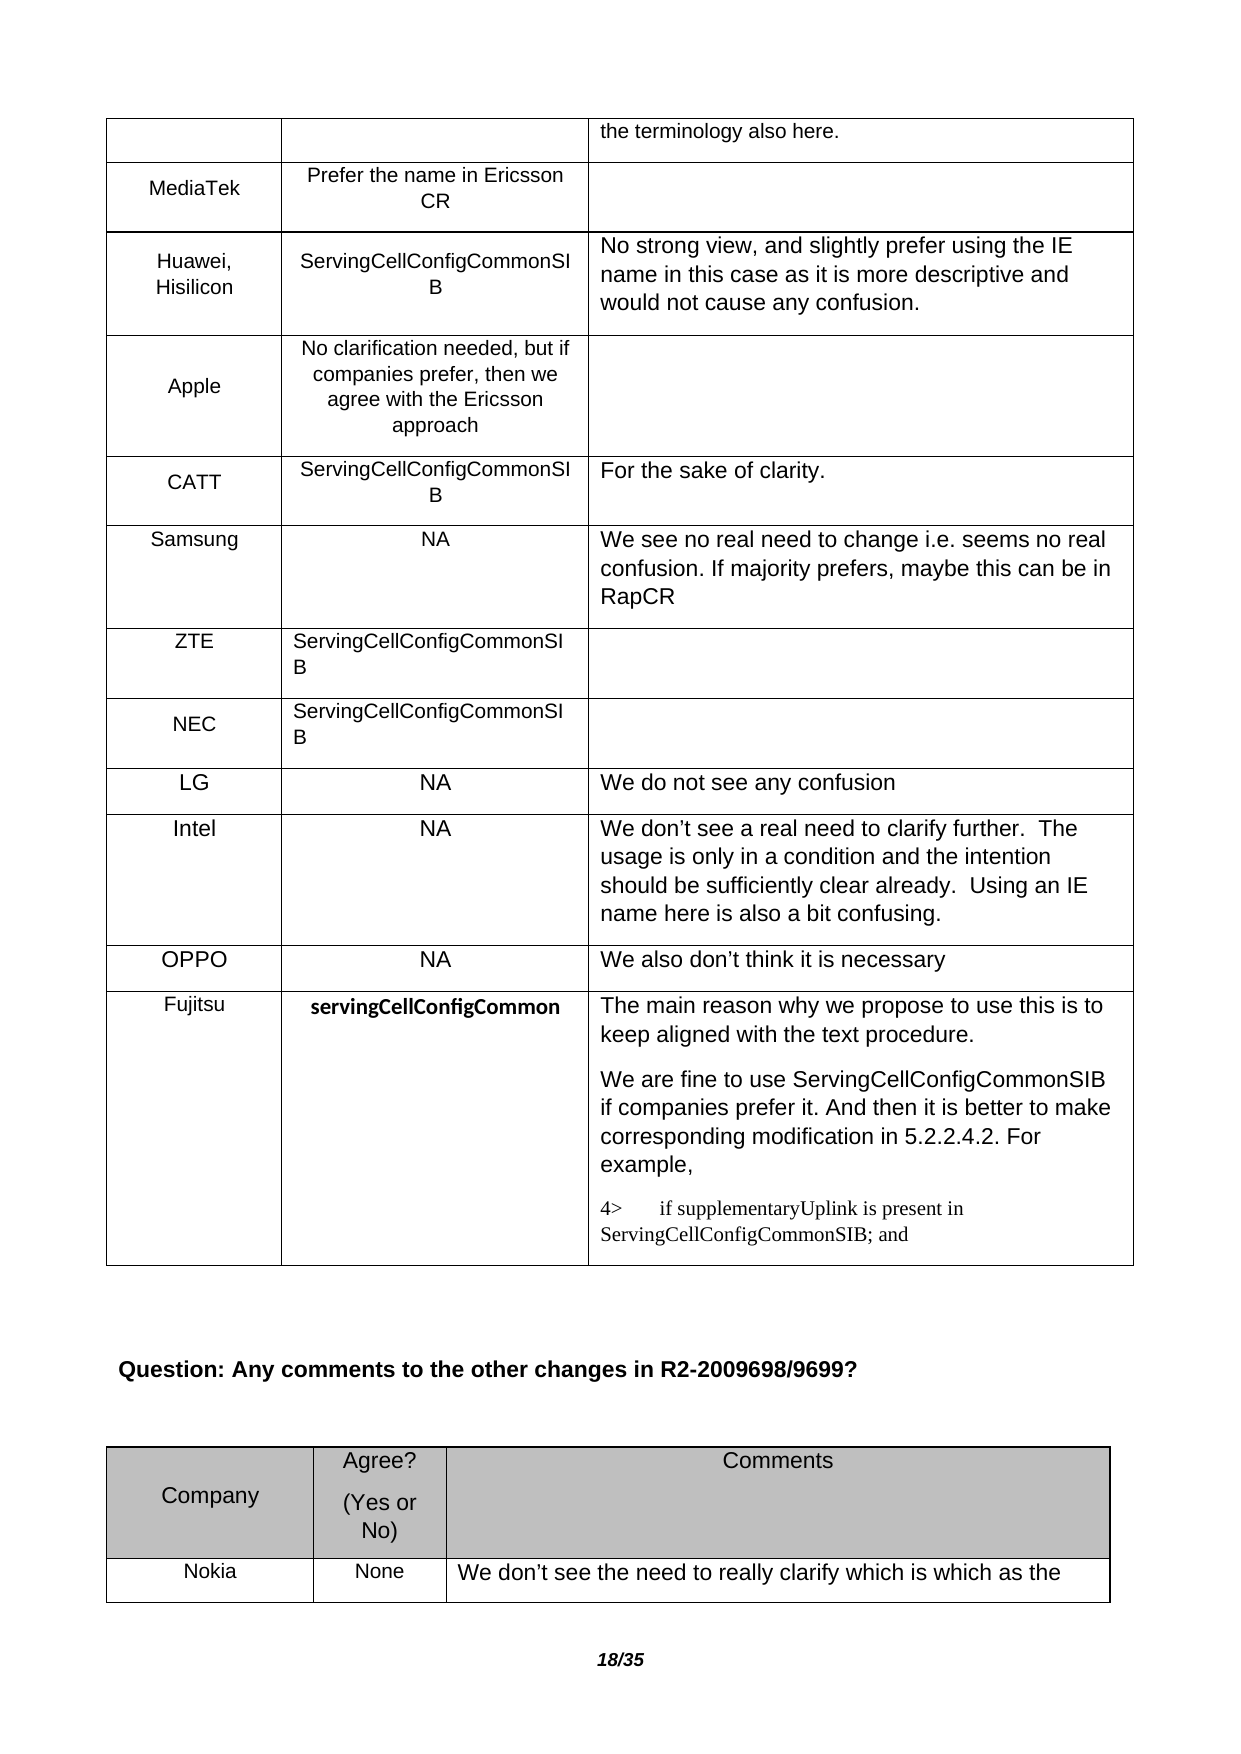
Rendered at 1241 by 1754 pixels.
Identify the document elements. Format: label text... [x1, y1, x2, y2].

table_header Company [107, 1448, 313, 1558]
table_cell [282, 163, 588, 231]
table_cell [589, 629, 1133, 698]
table_cell OPPO [107, 946, 281, 991]
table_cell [447, 1559, 1109, 1602]
table_cell NA [282, 946, 588, 991]
table_cell [107, 699, 281, 767]
table_cell [589, 163, 1133, 231]
table_cell [282, 526, 588, 628]
table_cell [589, 119, 1133, 162]
table_header Agree? (Yes or No) [314, 1448, 446, 1558]
table_cell LG [107, 769, 281, 814]
table_cell [282, 336, 588, 456]
table_cell [589, 336, 1133, 456]
table_cell [107, 629, 281, 698]
table_cell [589, 526, 1133, 628]
table_cell [107, 336, 281, 456]
table_cell [589, 233, 1133, 334]
table_cell [282, 457, 588, 525]
table_cell [589, 815, 1133, 945]
table_cell [282, 233, 588, 334]
table_cell [589, 457, 1133, 525]
text Question: Any comments to the other changes in R2-2009698/9699? [118, 1356, 1122, 1383]
table_cell The main reason why we propose to use this is to keep aligned with the text procedure. We are fine to use ServingCellConfigCommonSIB if companies prefer it. And then it is better to make corresponding modification in 5.2.2.4.2. For example, 4> if supplementaryUplink is present in ServingCellConfigCommonSIB; and [589, 992, 1133, 1265]
table_cell None [314, 1559, 446, 1602]
table_cell [282, 119, 588, 162]
table_cell Nokia [107, 1559, 313, 1602]
table_cell [107, 815, 281, 945]
table_cell [589, 699, 1133, 767]
table_cell Fujitsu [107, 992, 281, 1265]
table_cell [282, 815, 588, 945]
table_cell [107, 233, 281, 334]
table_cell [282, 629, 588, 698]
table_cell NA [282, 769, 588, 814]
table_header Comments [447, 1448, 1109, 1558]
table_cell We do not see any confusion [589, 769, 1133, 814]
table_cell [107, 163, 281, 231]
table_cell [107, 119, 281, 162]
table_cell We also don’t think it is necessary [589, 946, 1133, 991]
table_cell servingCellConfigCommon [282, 992, 588, 1265]
table_cell [107, 457, 281, 525]
table_cell [107, 526, 281, 628]
table_cell [282, 699, 588, 767]
